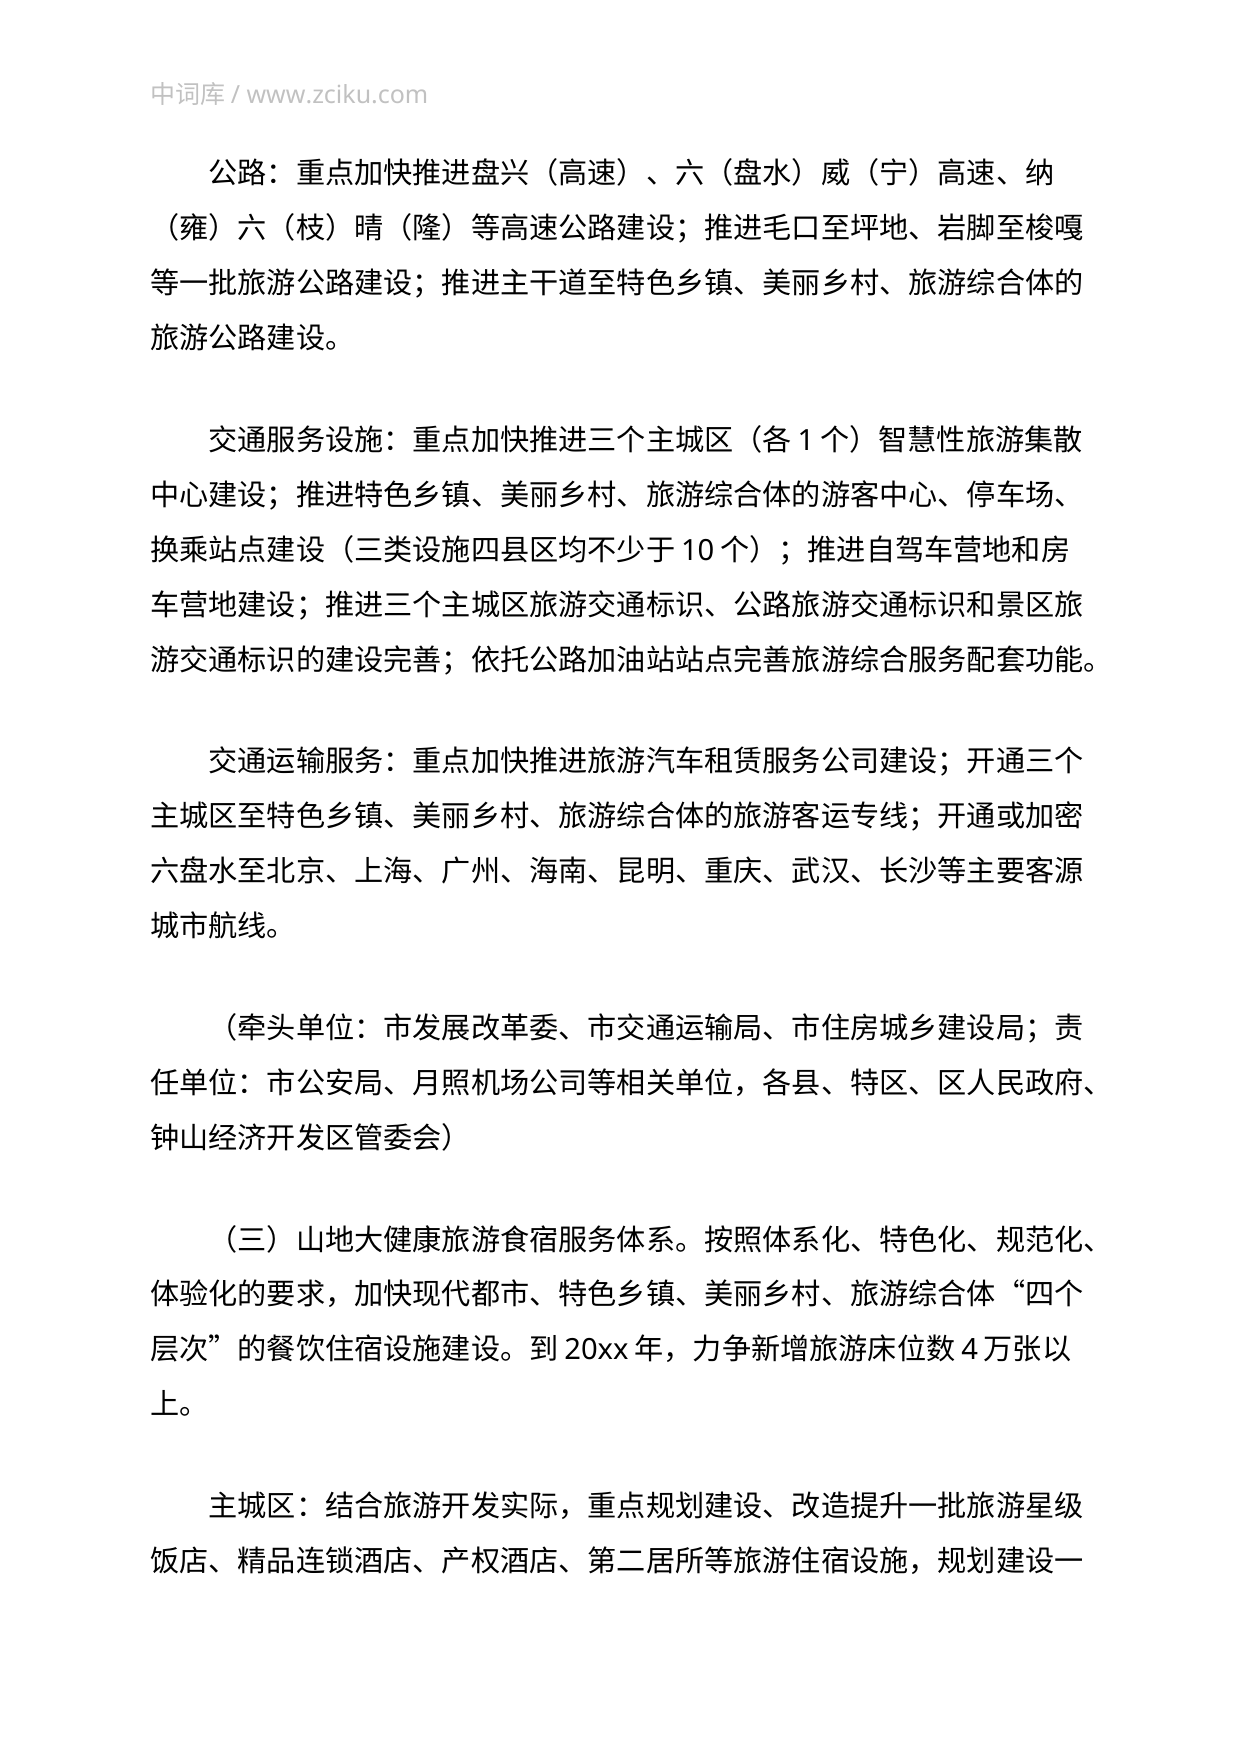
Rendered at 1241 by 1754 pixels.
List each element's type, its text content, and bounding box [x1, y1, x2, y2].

text 交通运输服务：重点加快推进旅游汽车租赁服务公司建设；开通三个主城区至特色乡镇、美丽乡村、旅游综合体的旅游客运专线；开通或加密六盘水至北京、上海、广州、海南、昆明、重庆、武汉、长沙等主要客源城市航线。 [150, 738, 1090, 945]
text 交通服务设施：重点加快推进三个主城区（各1个）智慧性旅游集散中心建设；推进特色乡镇、美丽乡村、旅游综合体的游客中心、停车场、换乘站点建设（三类设施四县区均不少于10个）；推进自驾车营地和房车营地建设；推进三个主城区旅游交通标识、公路旅游交通标识和景区旅游交通标识的建设完善；依托公路加油站站点完善旅游综合服务配套功能。 [150, 416, 1090, 678]
text （三）山地大健康旅游食宿服务体系。按照体系化、特色化、规范化、体验化的要求，加快现代都市、特色乡镇、美丽乡村、旅游综合体“四个层次”的餐饮住宿设施建设。到20xx年，力争新增旅游床位数4万张以上。 [150, 1216, 1090, 1423]
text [150, 1483, 1090, 1580]
text 公路：重点加快推进盘兴（高速）、六（盘水）威（宁）高速、纳（雍）六（枝）晴（隆）等高速公路建设；推进毛口至坪地、岩脚至梭嘎等一批旅游公路建设；推进主干道至特色乡镇、美丽乡村、旅游综合体的旅游公路建设。 [150, 150, 1090, 357]
text （牵头单位：市发展改革委、市交通运输局、市住房城乡建设局；责任单位：市公安局、月照机场公司等相关单位，各县、特区、区人民政府、钟山经济开发区管委会） [150, 1004, 1090, 1157]
